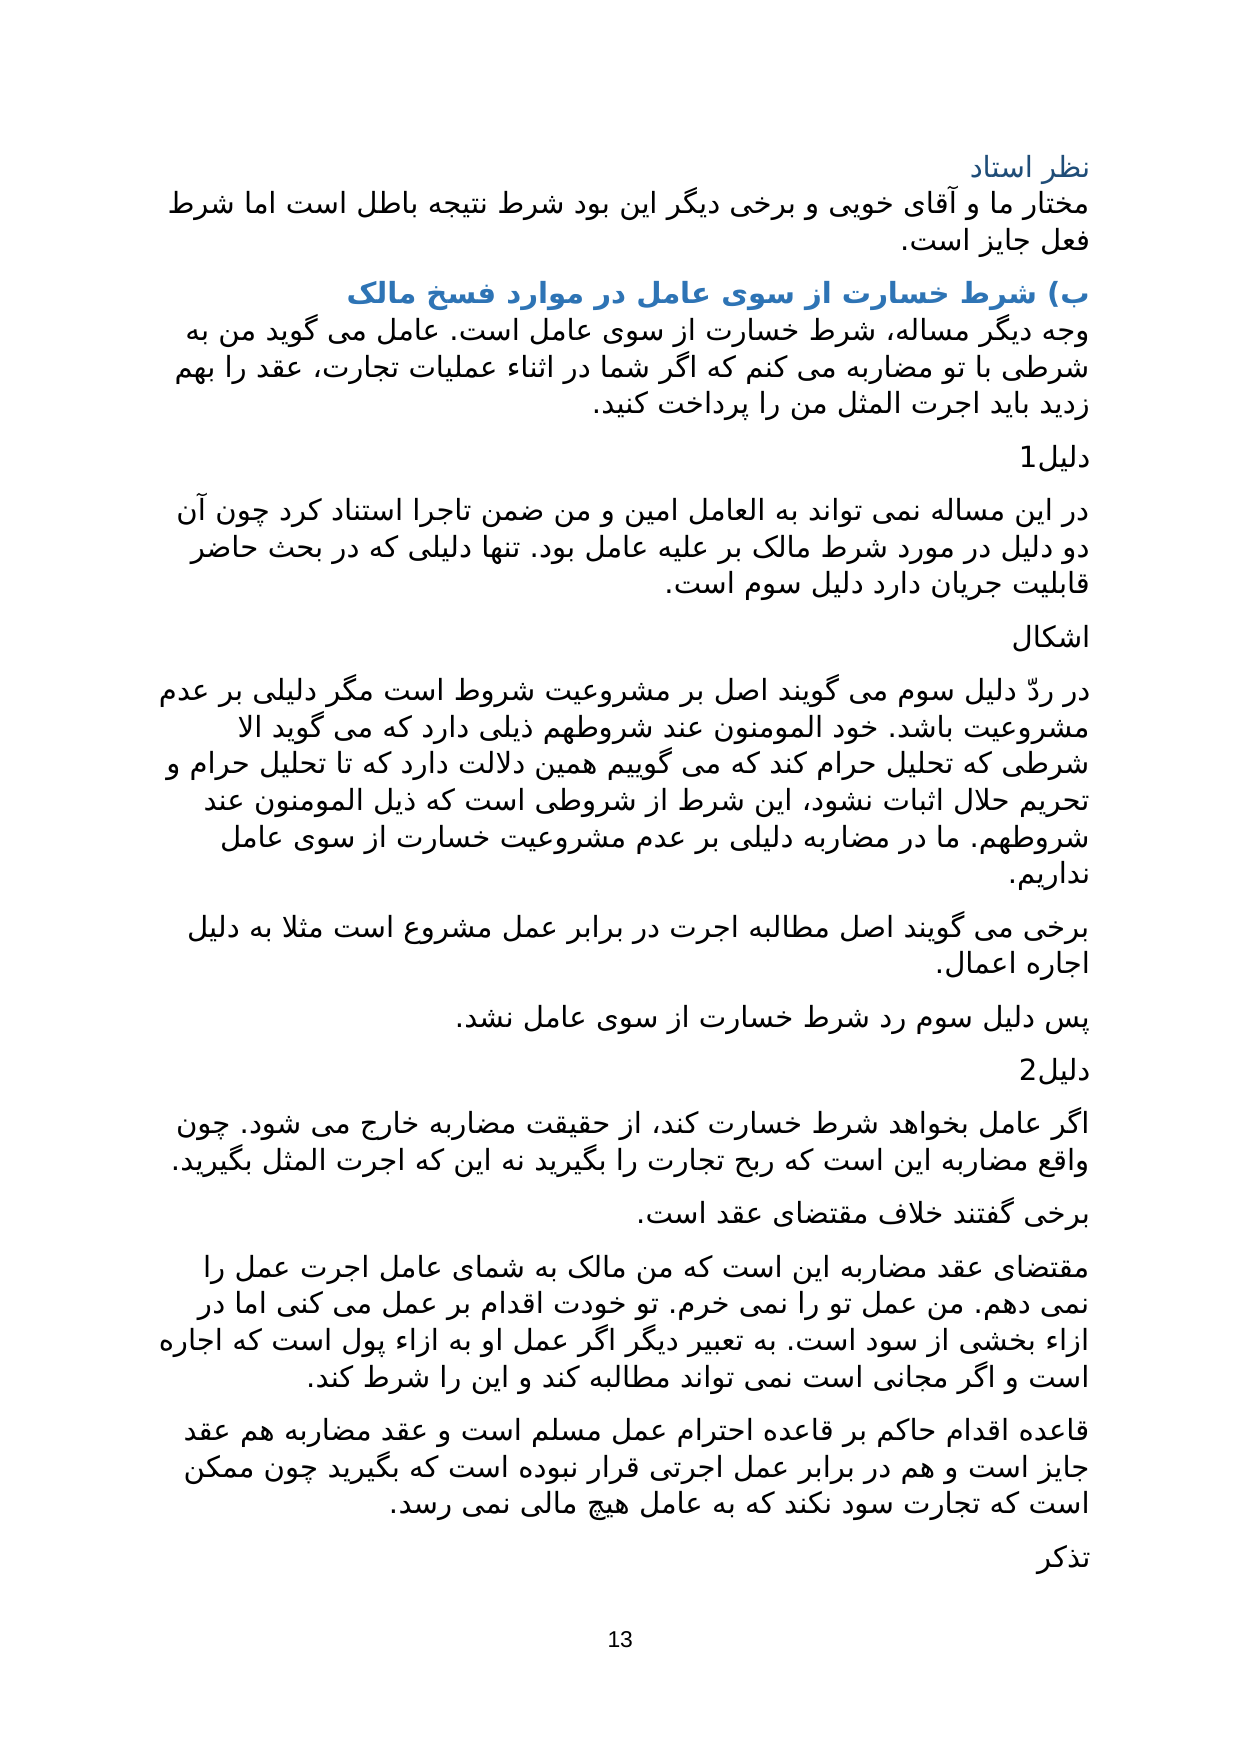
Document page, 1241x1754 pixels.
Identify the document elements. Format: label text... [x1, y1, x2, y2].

text وجه دیگر مساله، شرط خسارت از سوی عامل است. عامل می گوید من به شرطی با تو مضاربه می کنم که اگر شما در اثناء عملیات تجارت، عقد را بهم زدید باید اجرت المثل من را پرداخت کنید. [150, 313, 1090, 421]
text برخی گفتند خلاف مقتضای عقد است. [150, 1197, 1090, 1231]
text دلیل1 [150, 440, 1090, 474]
text قاعده اقدام حاکم بر قاعده احترام عمل مسلم است و عقد مضاربه هم عقد جایز است و هم در برابر عمل اجرتی قرار نبوده است که بگیرید چون ممکن است که تجارت سود نکند که به عامل هیچ مالی نمی رسد. [150, 1413, 1090, 1521]
text پس دلیل سوم رد شرط خسارت از سوی عامل نشد. [150, 1000, 1090, 1034]
text مقتضای عقد مضاربه این است که من مالک به شمای عامل اجرت عمل را نمی دهم. من عمل تو را نمی خرم. تو خودت اقدام بر عمل می کنی اما در ازاء بخشی از سود است. به تعبیر دیگر اگر عمل او به ازاء پول است که اجاره است و اگر مجانی است نمی تواند مطالبه کند و این را شرط کند. [150, 1250, 1090, 1394]
text برخی می گویند اصل مطالبه اجرت در برابر عمل مشروع است مثلا به دلیل اجاره اعمال. [150, 910, 1090, 981]
text تذکر [150, 1540, 1090, 1574]
text اشکال [150, 620, 1090, 654]
text مختار ما و آقای خویی و برخی دیگر این بود شرط نتیجه باطل است اما شرط فعل جایز است. [150, 187, 1090, 257]
text دلیل2 [150, 1053, 1090, 1087]
subtitle ب) شرط خسارت از سوی عامل در موارد فسخ مالک [150, 277, 1090, 311]
text در این مساله نمی تواند به العامل امین و من ضمن تاجرا استناد کرد چون آن دو دلیل در مورد شرط مالک بر علیه عامل بود. تنها دلیلی که در بحث حاضر قابلیت جریان دارد دلیل سوم است. [150, 493, 1090, 601]
text اگر عامل بخواهد شرط خسارت کند، از حقیقت مضاربه خارج می شود. چون واقع مضاربه این است که ربح تجارت را بگیرید نه این که اجرت المثل بگیرید. [150, 1107, 1090, 1177]
text در ردّ دلیل سوم می گویند اصل بر مشروعیت شروط است مگر دلیلی بر عدم مشروعیت باشد. خود المومنون عند شروطهم ذیلی دارد که می گوید الا شرطی که تحلیل حرام کند که می گوییم همین دلالت دارد که تا تحلیل حرام و تحریم حلال اثبات نشود، این شرط از شروطی است که ذیل المومنون عند شروطهم. ما در مضاربه دلیلی بر عدم مشروعیت خسارت از سوی عامل نداریم. [150, 673, 1090, 891]
subtitle نظر استاد [150, 150, 1090, 184]
